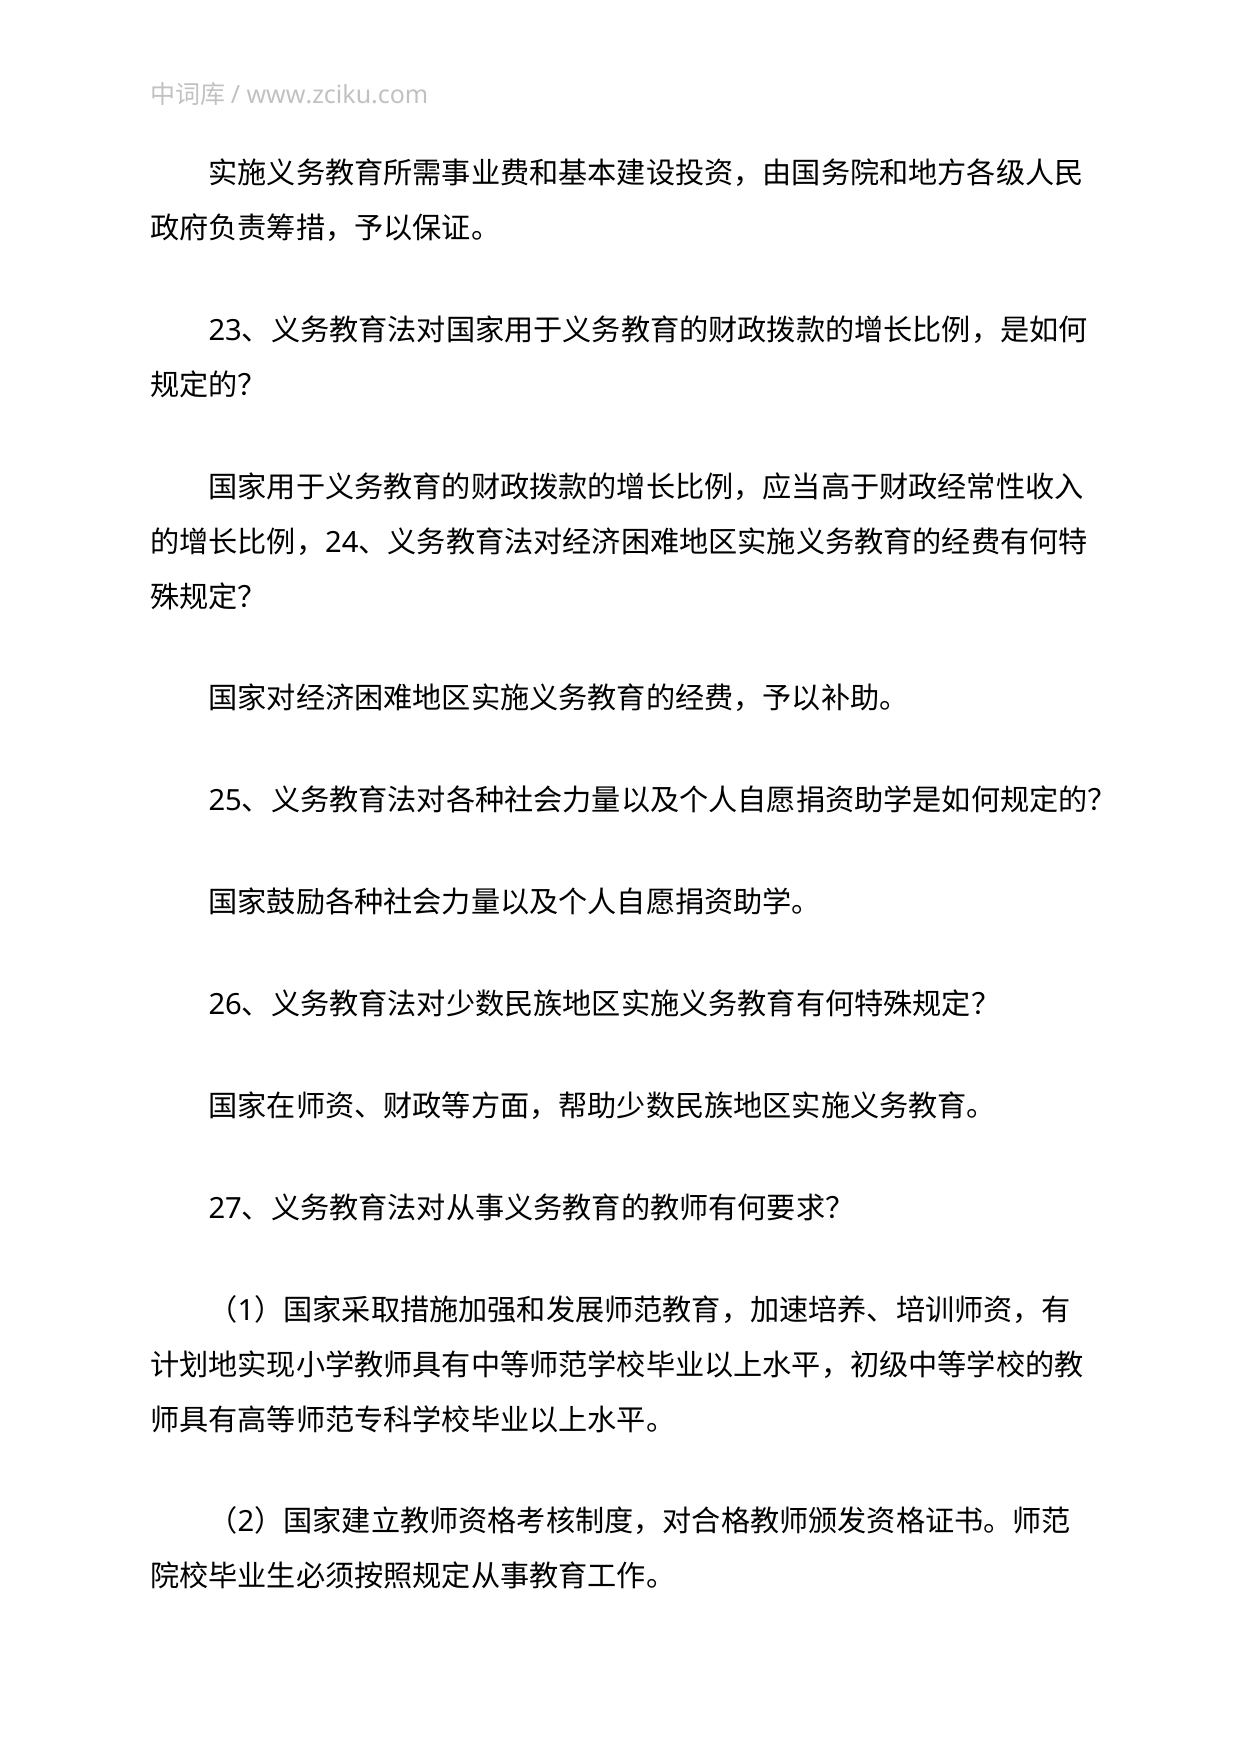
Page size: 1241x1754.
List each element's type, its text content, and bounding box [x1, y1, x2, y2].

text （2）国家建立教师资格考核制度，对合格教师颁发资格证书。师范院校毕业生必须按照规定从事教育工作。 [150, 1498, 1090, 1595]
text 25、义务教育法对各种社会力量以及个人自愿捐资助学是如何规定的？ [150, 777, 1090, 819]
text 国家用于义务教育的财政拨款的增长比例，应当高于财政经常性收入的增长比例，24、义务教育法对经济困难地区实施义务教育的经费有何特殊规定？ [150, 463, 1090, 616]
text 国家对经济困难地区实施义务教育的经费，予以补助。 [150, 675, 1090, 717]
text 26、义务教育法对少数民族地区实施义务教育有何特殊规定？ [150, 981, 1090, 1023]
text （1）国家采取措施加强和发展师范教育，加速培养、培训师资，有计划地实现小学教师具有中等师范学校毕业以上水平，初级中等学校的教师具有高等师范专科学校毕业以上水平。 [150, 1286, 1090, 1438]
text 国家在师资、财政等方面，帮助少数民族地区实施义务教育。 [150, 1083, 1090, 1125]
text 国家鼓励各种社会力量以及个人自愿捐资助学。 [150, 879, 1090, 921]
text 23、义务教育法对国家用于义务教育的财政拨款的增长比例，是如何规定的？ [150, 307, 1090, 404]
text 27、义务教育法对从事义务教育的教师有何要求？ [150, 1184, 1090, 1227]
text 实施义务教育所需事业费和基本建设投资，由国务院和地方各级人民政府负责筹措，予以保证。 [150, 150, 1090, 247]
